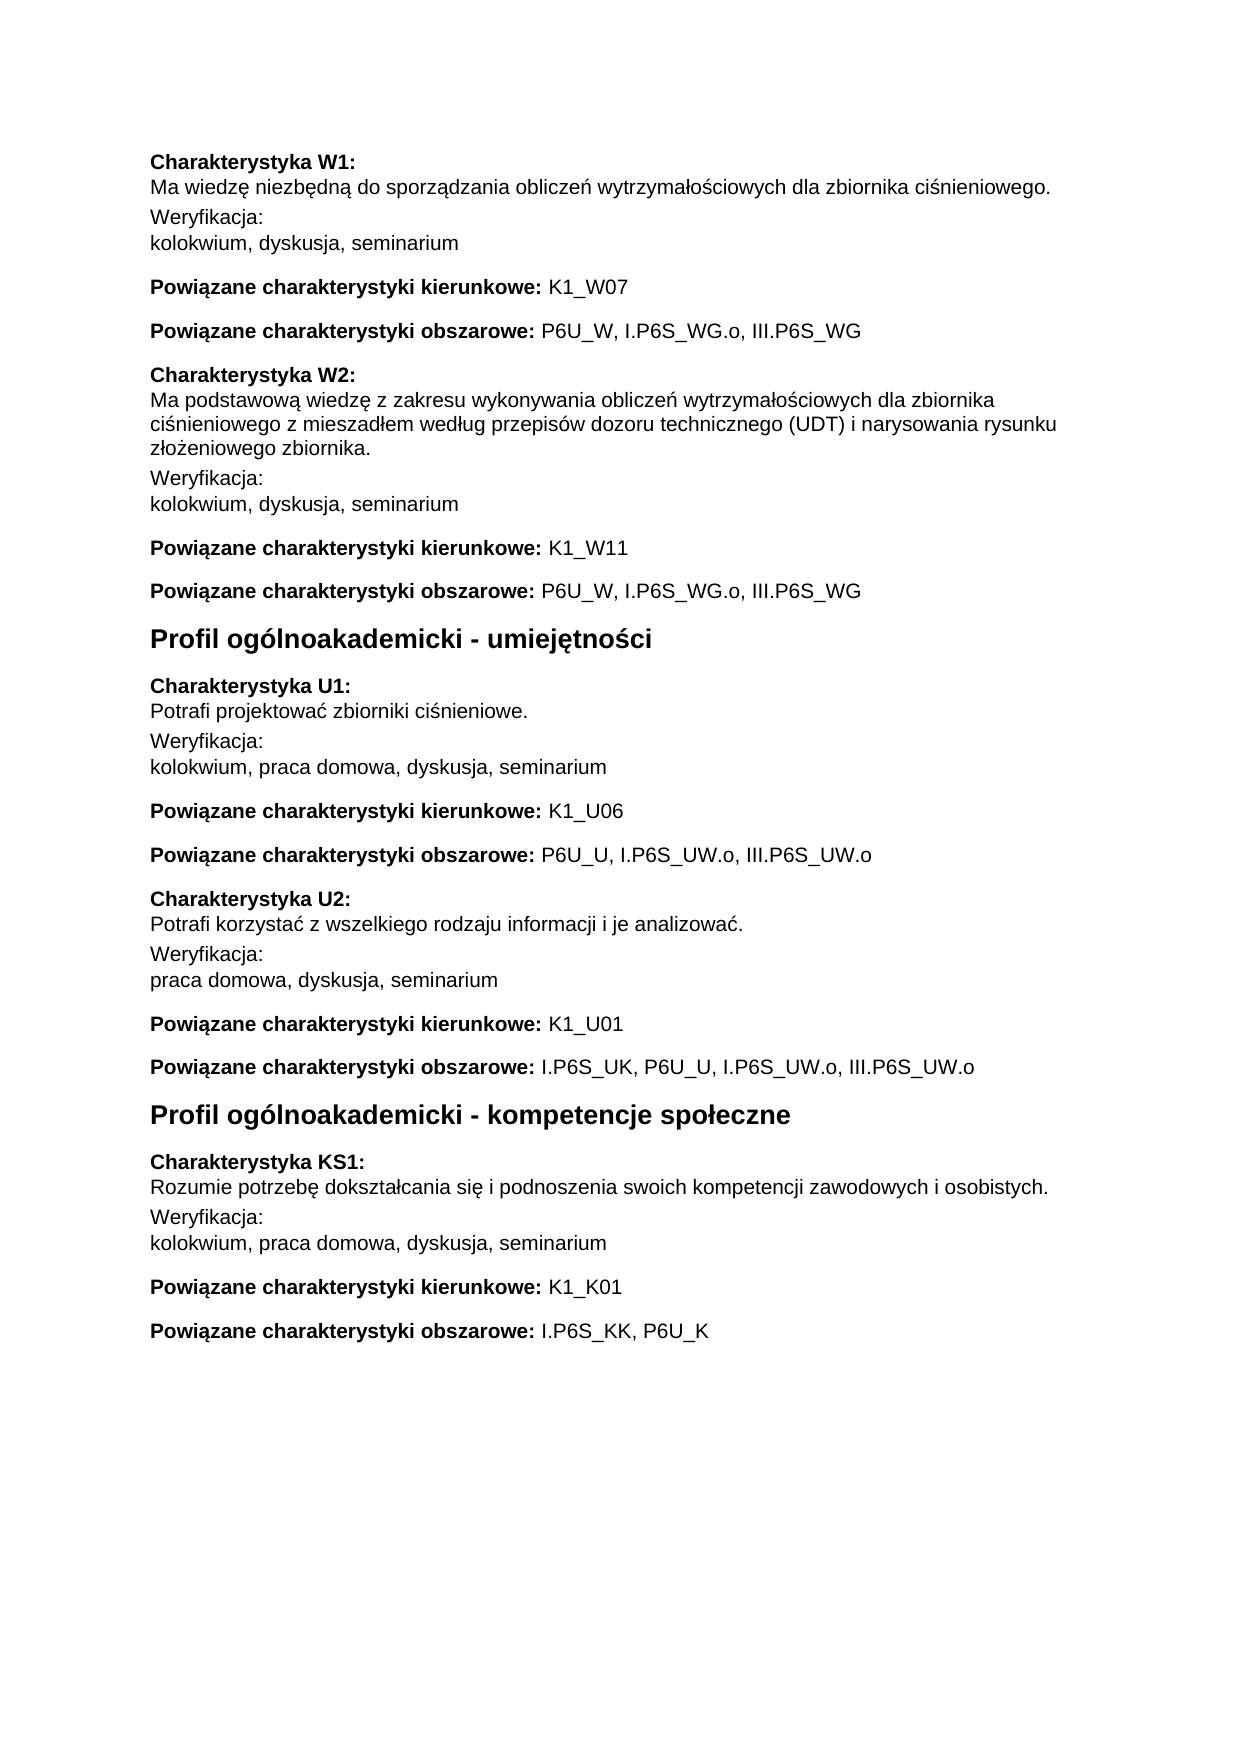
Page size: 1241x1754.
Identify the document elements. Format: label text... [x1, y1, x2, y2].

text praca domowa, dyskusja, seminarium [150, 968, 1090, 992]
text Charakterystyka U2: [150, 886, 1090, 910]
text Charakterystyka W1: [150, 150, 1090, 174]
text Potrafi projektować zbiorniki ciśnieniowe. [150, 699, 1090, 723]
text Weryfikacja: [150, 1205, 1090, 1229]
text Powiązane charakterystyki kierunkowe: K1_W07 [150, 275, 1090, 299]
text Weryfikacja: [150, 466, 1090, 489]
text Weryfikacja: [150, 729, 1090, 753]
text Powiązane charakterystyki kierunkowe: K1_W11 [150, 535, 1090, 559]
text Powiązane charakterystyki obszarowe: I.P6S_UK, P6U_U, I.P6S_UW.o, III.P6S_UW.o [150, 1055, 1090, 1079]
subtitle Profil ogólnoakademicki - kompetencje społeczne [150, 1099, 1090, 1130]
text Charakterystyka U1: [150, 674, 1090, 698]
text Powiązane charakterystyki kierunkowe: K1_U06 [150, 799, 1090, 823]
text Ma podstawową wiedzę z zakresu wykonywania obliczeń wytrzymałościowych dla zbiornika ciśnieniowego z mieszadłem według przepisów dozoru technicznego (UDT) i narysowania rysunku złożeniowego zbiornika. [150, 387, 1090, 459]
text kolokwium, praca domowa, dyskusja, seminarium [150, 1231, 1090, 1255]
text Powiązane charakterystyki obszarowe: P6U_W, I.P6S_WG.o, III.P6S_WG [150, 579, 1090, 603]
text Powiązane charakterystyki obszarowe: P6U_U, I.P6S_UW.o, III.P6S_UW.o [150, 843, 1090, 867]
text Weryfikacja: [150, 205, 1090, 229]
text Potrafi korzystać z wszelkiego rodzaju informacji i je analizować. [150, 911, 1090, 935]
text Powiązane charakterystyki obszarowe: P6U_W, I.P6S_WG.o, III.P6S_WG [150, 319, 1090, 343]
text Charakterystyka W2: [150, 362, 1090, 386]
text Rozumie potrzebę dokształcania się i podnoszenia swoich kompetencji zawodowych i osobistych. [150, 1175, 1090, 1199]
text Charakterystyka KS1: [150, 1150, 1090, 1174]
text Powiązane charakterystyki obszarowe: I.P6S_KK, P6U_K [150, 1319, 1090, 1343]
text kolokwium, dyskusja, seminarium [150, 231, 1090, 255]
text kolokwium, praca domowa, dyskusja, seminarium [150, 755, 1090, 779]
text Weryfikacja: [150, 942, 1090, 966]
subtitle Profil ogólnoakademicki - umiejętności [150, 623, 1090, 654]
text kolokwium, dyskusja, seminarium [150, 492, 1090, 516]
text Ma wiedzę niezbędną do sporządzania obliczeń wytrzymałościowych dla zbiornika ciśnieniowego. [150, 175, 1090, 199]
text Powiązane charakterystyki kierunkowe: K1_K01 [150, 1275, 1090, 1299]
text Powiązane charakterystyki kierunkowe: K1_U01 [150, 1011, 1090, 1035]
